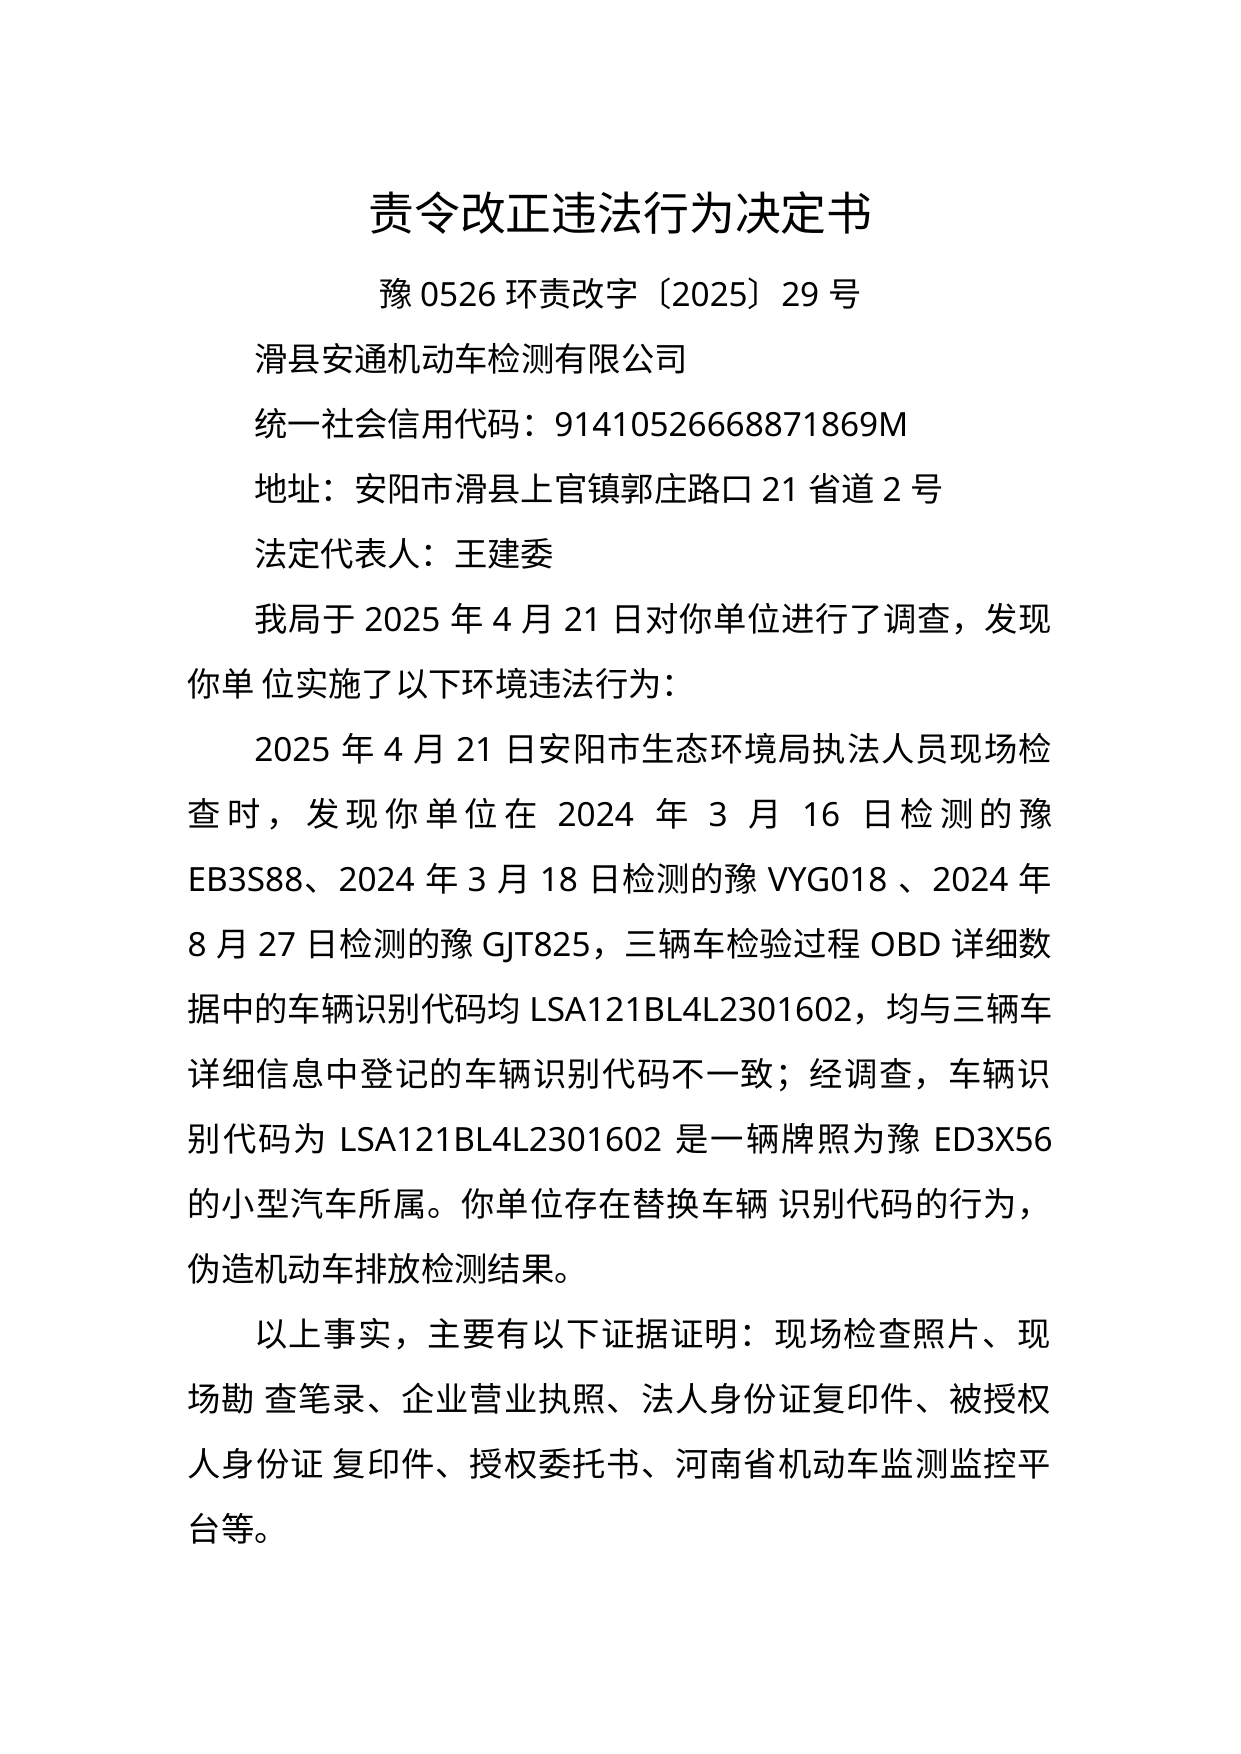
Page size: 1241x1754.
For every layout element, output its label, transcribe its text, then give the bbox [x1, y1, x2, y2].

text 地址：安阳市滑县上官镇郭庄路口 21 省道 2 号 [254, 454, 1053, 519]
text 滑县安通机动车检测有限公司 [187, 324, 1053, 389]
text 我局于 2025 年 4 月 21 日对你单位进行了调查，发现你单 位实施了以下环境违法行为： [187, 584, 1053, 714]
text 豫 0526 环责改字〔2025〕29 号 [187, 259, 1053, 324]
text 2025 年 4 月 21 日安阳市生态环境局执法人员现场检查时，发现你单位在 2024 年 3 月 16 日检测的豫 EB3S88、2024 年 3 月 18 日检测的豫 VYG018 、2024 年 8 月 27 日检测的豫GJT825，三辆车检验过程 OBD 详细数据中的车辆识别代码均 LSA121BL4L2301602，均与三辆车详细信息中登记的车辆识别代码不一致；经调查，车辆识别代码为 LSA121BL4L2301602 是一辆牌照为豫 ED3X56 的小型汽车所属。你单位存在替换车辆 识别代码的行为，伪造机动车排放检测结果。 [187, 714, 1053, 1299]
text 以上事实，主要有以下证据证明：现场检查照片、现场勘 查笔录、企业营业执照、法人身份证复印件、被授权人身份证 复印件、授权委托书、河南省机动车监测监控平台等。 [187, 1299, 1053, 1559]
text 责令改正违法行为决定书 [187, 162, 1053, 259]
text 统一社会信用代码：91410526668871869M [187, 389, 1053, 454]
text 法定代表人：王建委 [254, 519, 1053, 584]
